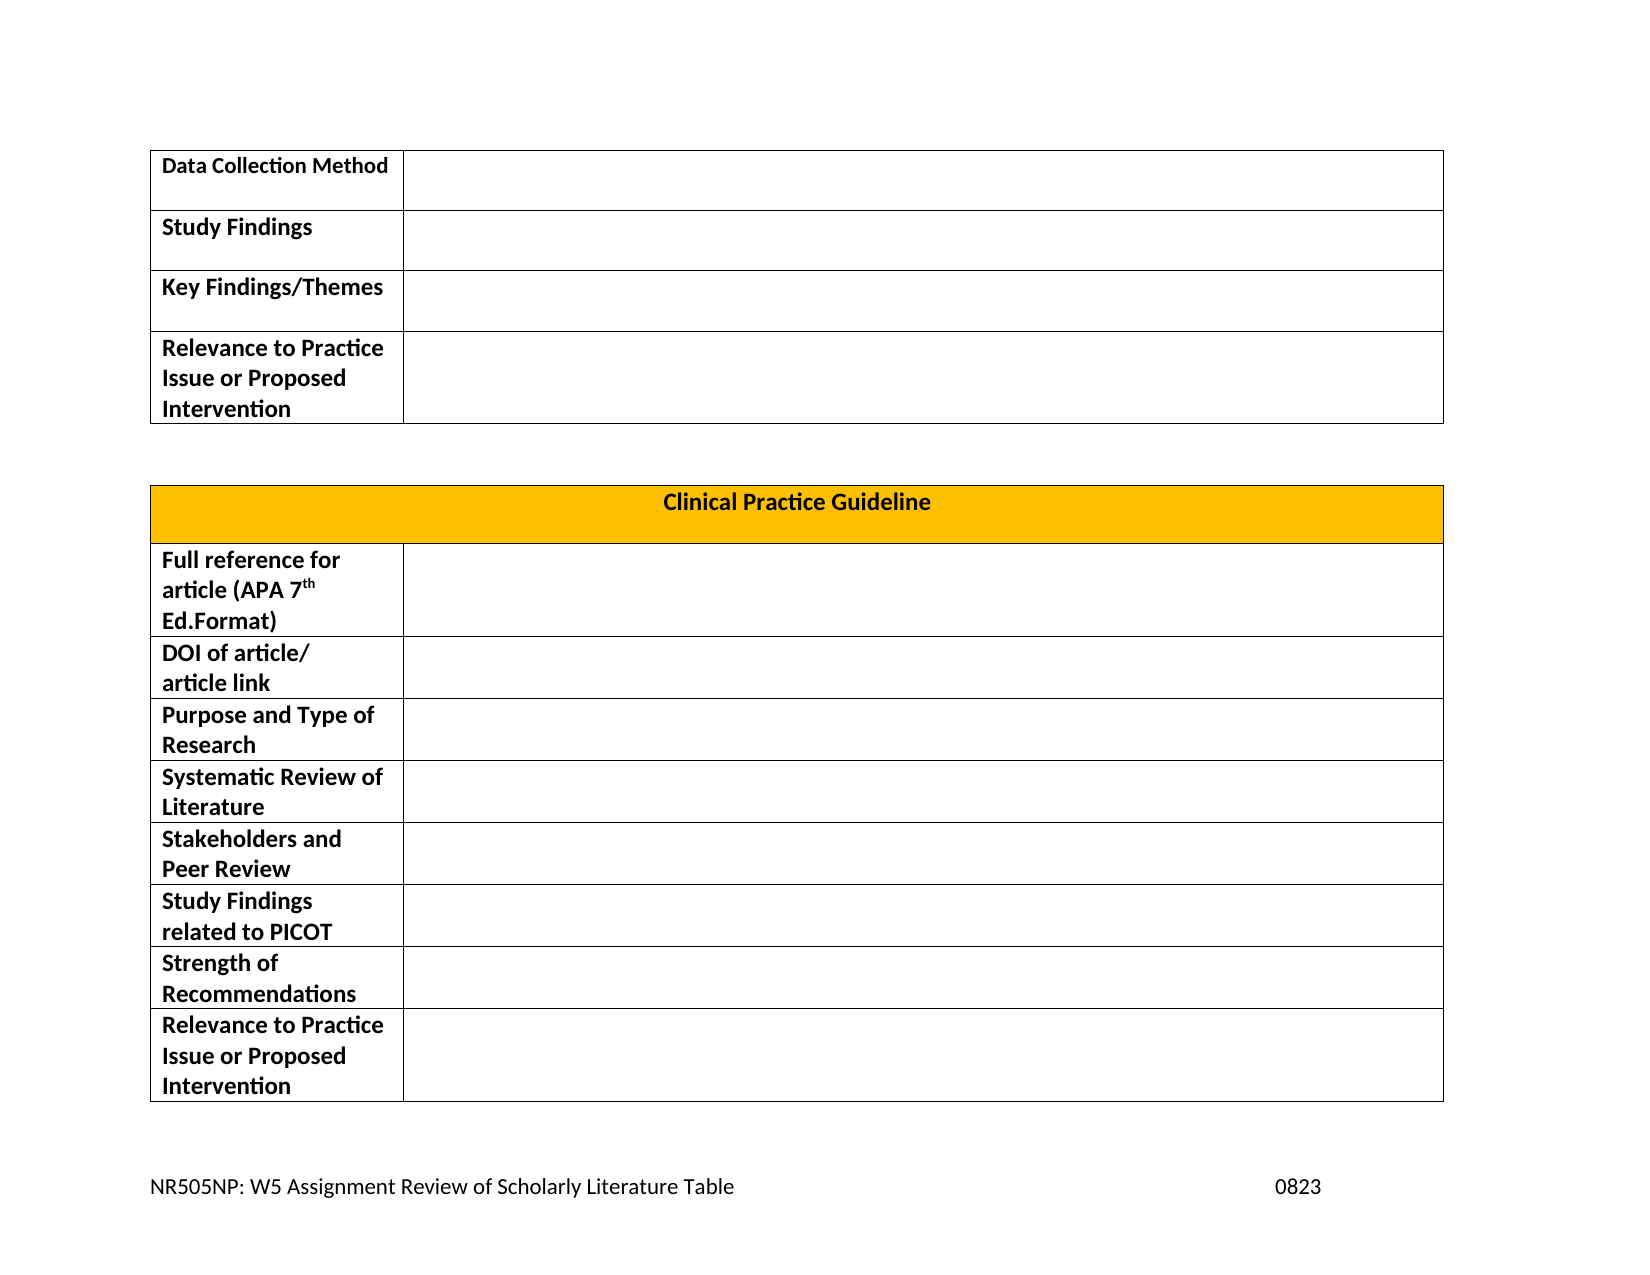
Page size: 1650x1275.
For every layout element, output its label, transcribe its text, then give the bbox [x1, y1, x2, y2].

table_cell Study Findings [151, 211, 403, 270]
table_cell [404, 544, 1443, 636]
table_cell Study Findings related to PICOT [151, 885, 403, 946]
table_cell [404, 637, 1443, 698]
table_cell Full reference for article (APA 7th Ed.Format) [151, 544, 403, 636]
table_cell [404, 947, 1443, 1008]
table_cell [404, 211, 1443, 270]
table_cell [404, 761, 1443, 822]
table_cell [404, 332, 1443, 423]
table_cell Strength of Recommendations [151, 947, 403, 1008]
table_cell Data Collection Method [151, 151, 403, 210]
table_cell [404, 271, 1443, 331]
table_cell Relevance to Practice Issue or Proposed Intervention [151, 1009, 403, 1101]
table_cell [404, 885, 1443, 946]
table_cell [404, 699, 1443, 760]
table_cell [404, 823, 1443, 884]
table_cell Purpose and Type of Research [151, 699, 403, 760]
table_cell Stakeholders and Peer Review [151, 823, 403, 884]
table_cell DOI of article/ article link [151, 637, 403, 698]
table_cell Key Findings/Themes [151, 271, 403, 331]
table_cell [404, 1009, 1443, 1101]
table_cell [404, 151, 1443, 210]
table_cell Relevance to Practice Issue or Proposed Intervention [151, 332, 403, 423]
table_cell Systematic Review of Literature [151, 761, 403, 822]
table_header Clinical Practice Guideline [151, 486, 1443, 543]
